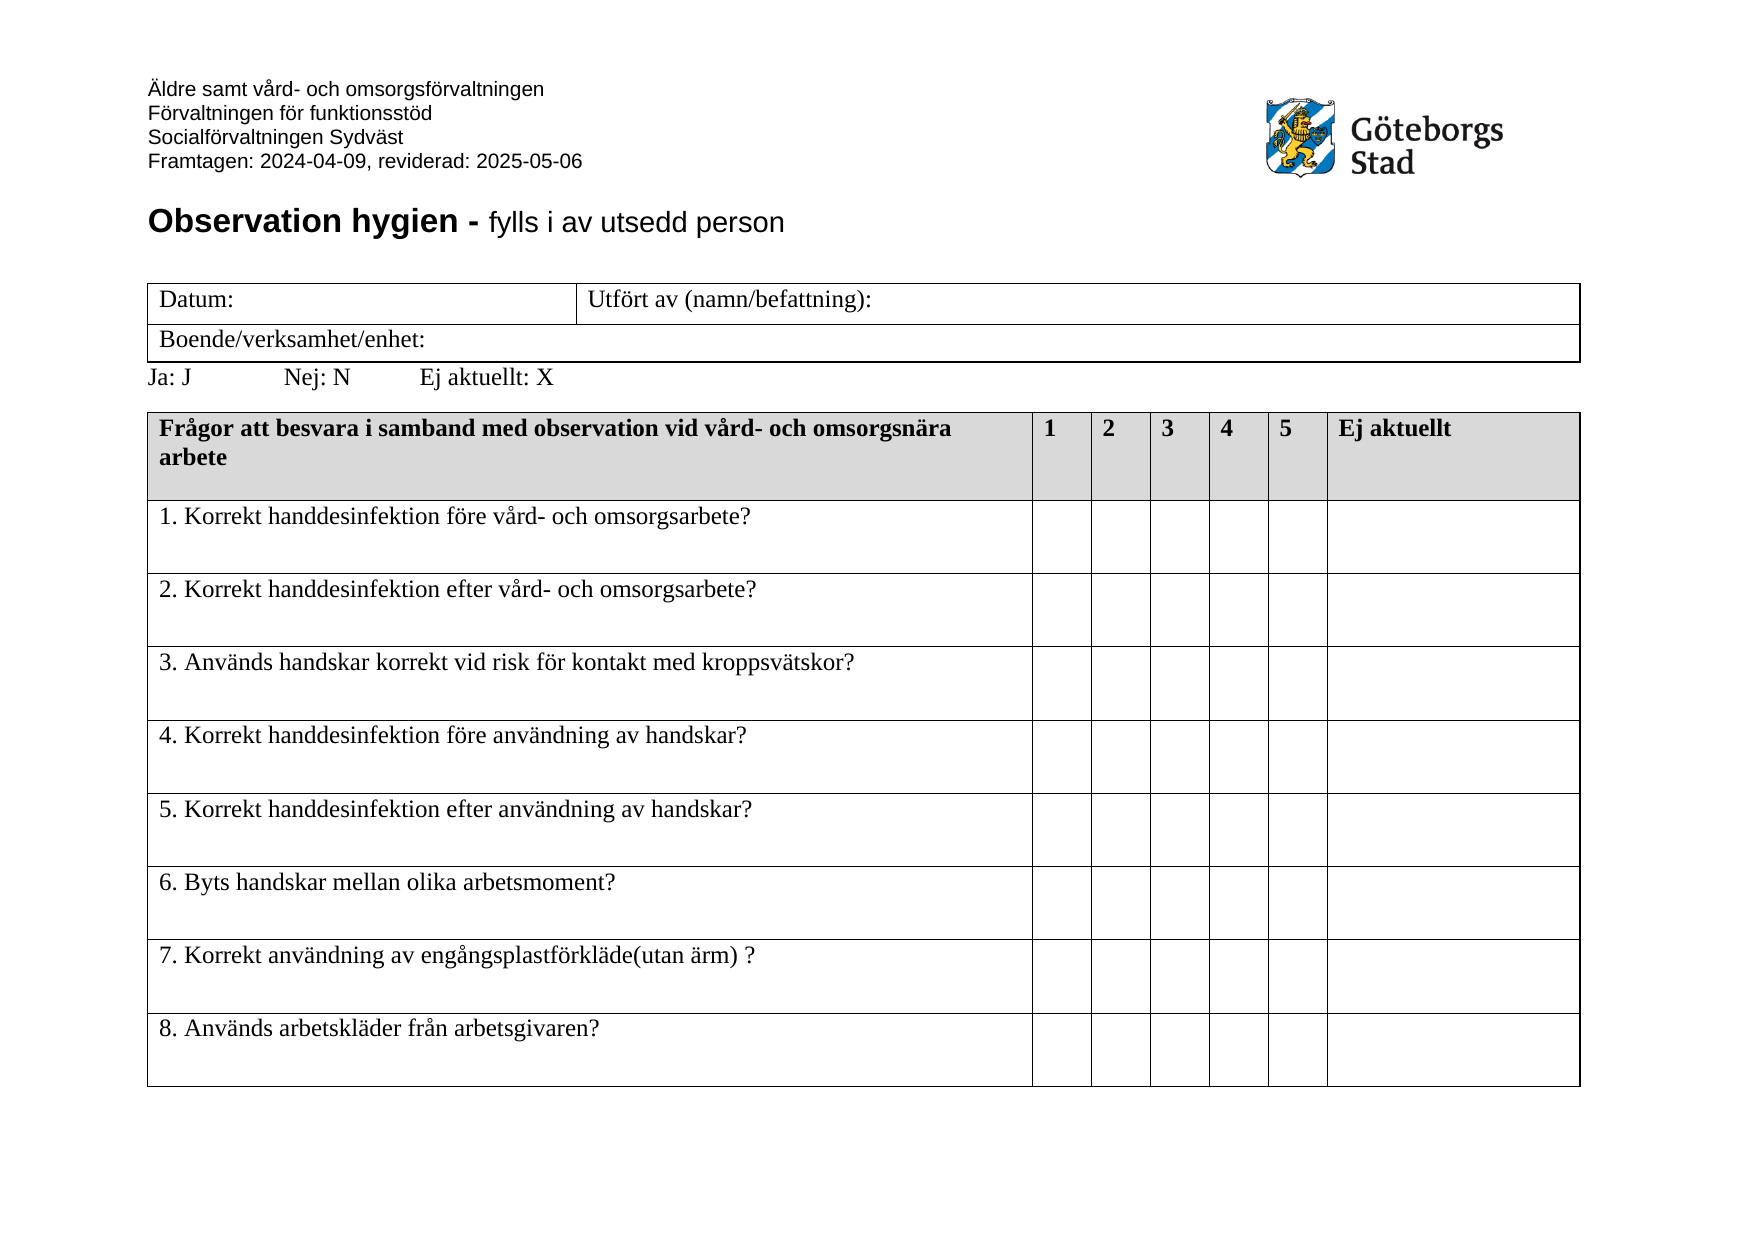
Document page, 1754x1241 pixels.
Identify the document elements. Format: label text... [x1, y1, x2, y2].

table_cell [1033, 940, 1091, 1012]
table_cell Boende/verksamhet/enhet: [148, 325, 1579, 361]
table_cell 5. Korrekt handdesinfektion efter användning av handskar? [148, 794, 1032, 866]
table_cell [1033, 647, 1091, 719]
table_cell [1033, 501, 1091, 573]
table_cell [1151, 867, 1209, 939]
table_cell [1328, 1014, 1579, 1086]
table_cell [1328, 721, 1579, 793]
text Ja: J Nej: N Ej aktuellt: X [148, 362, 1606, 391]
picture [1266, 98, 1503, 178]
table_cell [1269, 647, 1327, 719]
table_cell [1269, 1014, 1327, 1086]
table_cell [1269, 721, 1327, 793]
table_cell [1033, 867, 1091, 939]
table_cell [1269, 501, 1327, 573]
table_cell [1151, 574, 1209, 646]
table_cell [1269, 574, 1327, 646]
table_cell [1269, 794, 1327, 866]
table_cell [1092, 794, 1150, 866]
table_cell [1328, 501, 1579, 573]
table_cell [1092, 647, 1150, 719]
table_cell [1092, 574, 1150, 646]
table_cell 8. Används arbetskläder från arbetsgivaren? [148, 1014, 1032, 1086]
table_cell [1210, 1014, 1268, 1086]
table_cell 3. Används handskar korrekt vid risk för kontakt med kroppsvätskor? [148, 647, 1032, 719]
table_header 4 [1210, 413, 1268, 500]
table_cell [1328, 647, 1579, 719]
table_cell [1210, 574, 1268, 646]
table_cell [1151, 940, 1209, 1012]
table_cell [1210, 721, 1268, 793]
table_header Ej aktuellt [1328, 413, 1579, 500]
table_cell [1328, 574, 1579, 646]
table_cell [1033, 721, 1091, 793]
table_header Frågor att besvara i samband med observation vid vård- och omsorgsnära arbete [148, 413, 1032, 500]
table_cell [1328, 794, 1579, 866]
table_cell [1092, 940, 1150, 1012]
table_cell [1210, 940, 1268, 1012]
table_cell [1092, 501, 1150, 573]
table_cell [1210, 794, 1268, 866]
table_cell [1092, 1014, 1150, 1086]
table_cell [1210, 501, 1268, 573]
table_cell [1033, 574, 1091, 646]
table_header 1 [1033, 413, 1091, 500]
table_cell [1151, 647, 1209, 719]
table_cell [1151, 721, 1209, 793]
table_cell [1092, 721, 1150, 793]
table_cell 2. Korrekt handdesinfektion efter vård- och omsorgsarbete? [148, 574, 1032, 646]
table_cell [1210, 647, 1268, 719]
table_header 5 [1269, 413, 1327, 500]
table_cell 6. Byts handskar mellan olika arbetsmoment? [148, 867, 1032, 939]
table_header 2 [1092, 413, 1150, 500]
table_cell [1033, 1014, 1091, 1086]
table_cell [1210, 867, 1268, 939]
table_cell [1033, 794, 1091, 866]
table_cell [1328, 867, 1579, 939]
table_header Datum: [148, 284, 576, 323]
table_cell 1. Korrekt handdesinfektion före vård- och omsorgsarbete? [148, 501, 1032, 573]
table_cell [1092, 867, 1150, 939]
table_cell [1151, 1014, 1209, 1086]
table_cell [1151, 501, 1209, 573]
text Observation hygien - fylls i av utsedd person [148, 201, 1606, 239]
table_cell 7. Korrekt användning av engångsplastförkläde(utan ärm) ? [148, 940, 1032, 1012]
table_cell [1269, 867, 1327, 939]
table_cell [1151, 794, 1209, 866]
table_cell [1328, 940, 1579, 1012]
table_cell 4. Korrekt handdesinfektion före användning av handskar? [148, 721, 1032, 793]
table_header 3 [1151, 413, 1209, 500]
table_header Utfört av (namn/befattning): [577, 284, 1579, 323]
table_cell [1269, 940, 1327, 1012]
